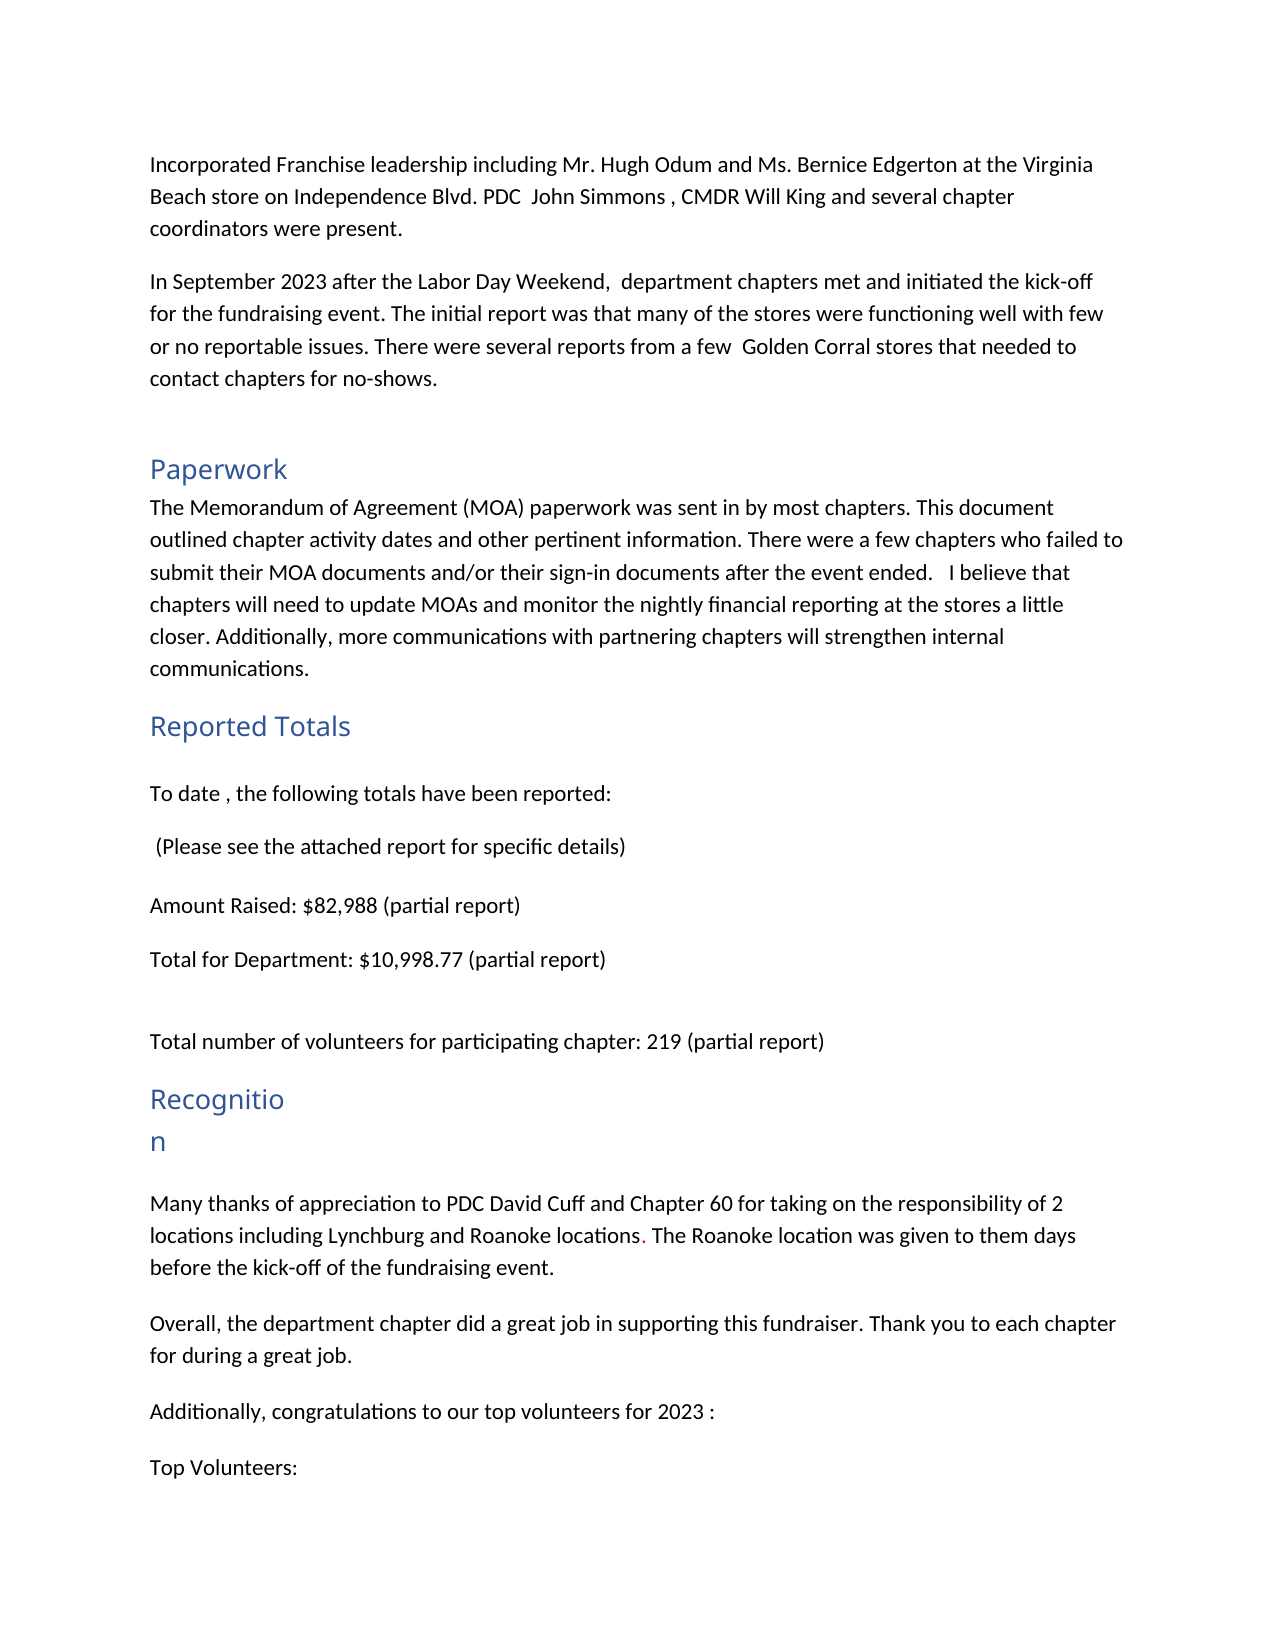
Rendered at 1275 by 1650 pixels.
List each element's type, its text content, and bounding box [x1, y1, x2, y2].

subtitle Paperwork [149, 451, 1125, 488]
text Top Volunteers: [149, 1453, 1125, 1481]
text Total number of volunteers for participating chapter: 219 (partial report) [149, 1027, 1125, 1055]
text Incorporated Franchise leadership including Mr. Hugh Odum and Ms. Bernice Edgerton at the Virginia Beach store on Independence Blvd. PDC John Simmons , CMDR Will King and several chapter coordinators were present. [149, 150, 1125, 242]
text Amount Raised: $82,988 (partial report) [149, 892, 1125, 920]
text Additionally, congratulations to our top volunteers for 2023 : [149, 1397, 1125, 1425]
text Many thanks of appreciation to PDC David Cuff and Chapter 60 for taking on the responsibility of 2 locations including Lynchburg and Roanoke locations. The Roanoke location was given to them days before the kick-off of the fundraising event. [149, 1189, 1125, 1282]
text To date , the following totals have been reported: [149, 779, 1125, 807]
subtitle Reported Totals [149, 707, 1125, 744]
text In September 2023 after the Labor Day Weekend, department chapters met and initiated the kick-off for the fundraising event. The initial report was that many of the stores were functioning well with few or no reportable issues. There were several reports from a few Golden Corral stores that needed to contact chapters for no-shows. [149, 267, 1125, 392]
text The Memorandum of Agreement (MOA) paperwork was sent in by most chapters. This document outlined chapter activity dates and other pertinent information. There were a few chapters who failed to submit their MOA documents and/or their sign-in documents after the event ended. I believe that chapters will need to update MOAs and monitor the nightly financial reporting at the stores a little closer. Additionally, more communications with partnering chapters will strengthen internal communications. [149, 493, 1125, 682]
text Total for Department: $10,998.77 (partial report) [149, 945, 1125, 973]
subtitle Recognition [149, 1080, 293, 1160]
text Overall, the department chapter did a great job in supporting this fundraiser. Thank you to each chapter for during a great job. [149, 1309, 1125, 1369]
text (Please see the attached report for specific details) [150, 832, 1125, 860]
